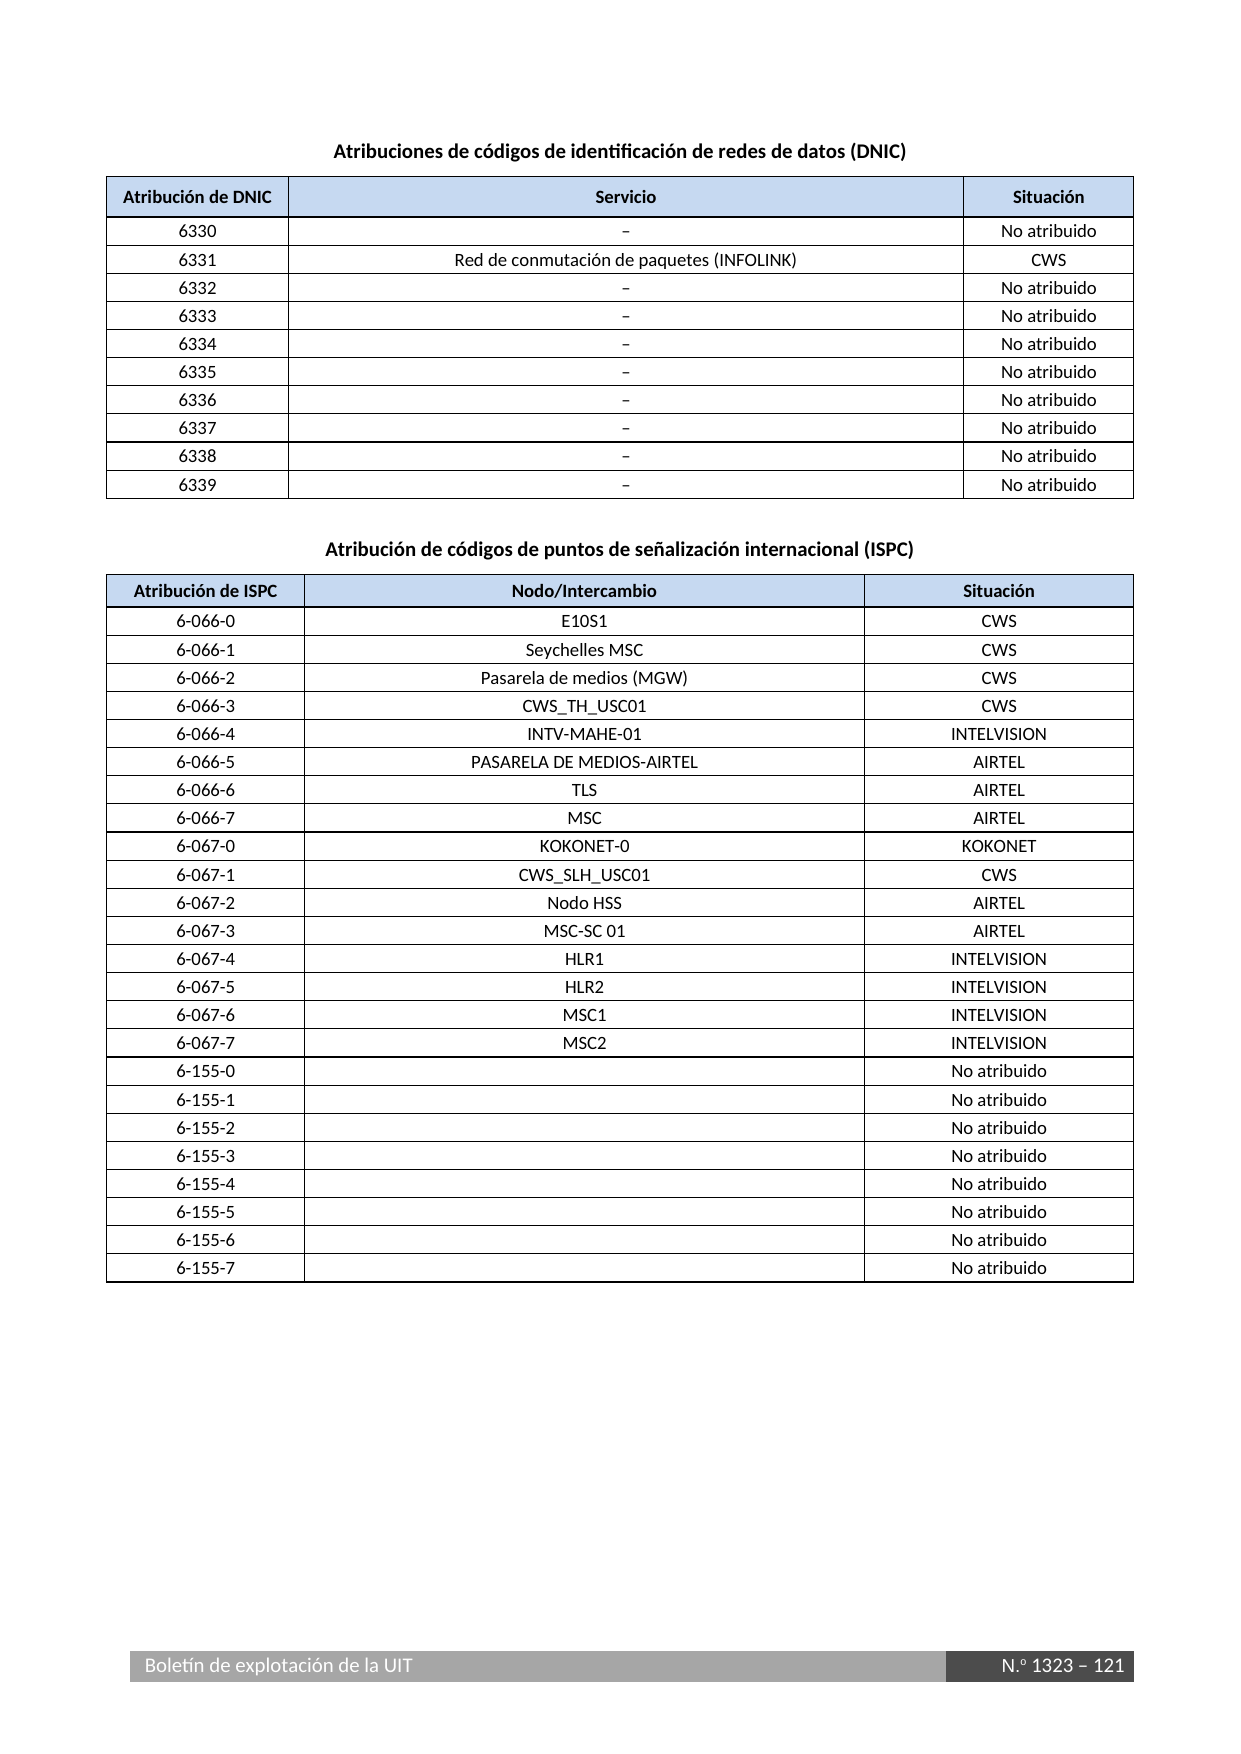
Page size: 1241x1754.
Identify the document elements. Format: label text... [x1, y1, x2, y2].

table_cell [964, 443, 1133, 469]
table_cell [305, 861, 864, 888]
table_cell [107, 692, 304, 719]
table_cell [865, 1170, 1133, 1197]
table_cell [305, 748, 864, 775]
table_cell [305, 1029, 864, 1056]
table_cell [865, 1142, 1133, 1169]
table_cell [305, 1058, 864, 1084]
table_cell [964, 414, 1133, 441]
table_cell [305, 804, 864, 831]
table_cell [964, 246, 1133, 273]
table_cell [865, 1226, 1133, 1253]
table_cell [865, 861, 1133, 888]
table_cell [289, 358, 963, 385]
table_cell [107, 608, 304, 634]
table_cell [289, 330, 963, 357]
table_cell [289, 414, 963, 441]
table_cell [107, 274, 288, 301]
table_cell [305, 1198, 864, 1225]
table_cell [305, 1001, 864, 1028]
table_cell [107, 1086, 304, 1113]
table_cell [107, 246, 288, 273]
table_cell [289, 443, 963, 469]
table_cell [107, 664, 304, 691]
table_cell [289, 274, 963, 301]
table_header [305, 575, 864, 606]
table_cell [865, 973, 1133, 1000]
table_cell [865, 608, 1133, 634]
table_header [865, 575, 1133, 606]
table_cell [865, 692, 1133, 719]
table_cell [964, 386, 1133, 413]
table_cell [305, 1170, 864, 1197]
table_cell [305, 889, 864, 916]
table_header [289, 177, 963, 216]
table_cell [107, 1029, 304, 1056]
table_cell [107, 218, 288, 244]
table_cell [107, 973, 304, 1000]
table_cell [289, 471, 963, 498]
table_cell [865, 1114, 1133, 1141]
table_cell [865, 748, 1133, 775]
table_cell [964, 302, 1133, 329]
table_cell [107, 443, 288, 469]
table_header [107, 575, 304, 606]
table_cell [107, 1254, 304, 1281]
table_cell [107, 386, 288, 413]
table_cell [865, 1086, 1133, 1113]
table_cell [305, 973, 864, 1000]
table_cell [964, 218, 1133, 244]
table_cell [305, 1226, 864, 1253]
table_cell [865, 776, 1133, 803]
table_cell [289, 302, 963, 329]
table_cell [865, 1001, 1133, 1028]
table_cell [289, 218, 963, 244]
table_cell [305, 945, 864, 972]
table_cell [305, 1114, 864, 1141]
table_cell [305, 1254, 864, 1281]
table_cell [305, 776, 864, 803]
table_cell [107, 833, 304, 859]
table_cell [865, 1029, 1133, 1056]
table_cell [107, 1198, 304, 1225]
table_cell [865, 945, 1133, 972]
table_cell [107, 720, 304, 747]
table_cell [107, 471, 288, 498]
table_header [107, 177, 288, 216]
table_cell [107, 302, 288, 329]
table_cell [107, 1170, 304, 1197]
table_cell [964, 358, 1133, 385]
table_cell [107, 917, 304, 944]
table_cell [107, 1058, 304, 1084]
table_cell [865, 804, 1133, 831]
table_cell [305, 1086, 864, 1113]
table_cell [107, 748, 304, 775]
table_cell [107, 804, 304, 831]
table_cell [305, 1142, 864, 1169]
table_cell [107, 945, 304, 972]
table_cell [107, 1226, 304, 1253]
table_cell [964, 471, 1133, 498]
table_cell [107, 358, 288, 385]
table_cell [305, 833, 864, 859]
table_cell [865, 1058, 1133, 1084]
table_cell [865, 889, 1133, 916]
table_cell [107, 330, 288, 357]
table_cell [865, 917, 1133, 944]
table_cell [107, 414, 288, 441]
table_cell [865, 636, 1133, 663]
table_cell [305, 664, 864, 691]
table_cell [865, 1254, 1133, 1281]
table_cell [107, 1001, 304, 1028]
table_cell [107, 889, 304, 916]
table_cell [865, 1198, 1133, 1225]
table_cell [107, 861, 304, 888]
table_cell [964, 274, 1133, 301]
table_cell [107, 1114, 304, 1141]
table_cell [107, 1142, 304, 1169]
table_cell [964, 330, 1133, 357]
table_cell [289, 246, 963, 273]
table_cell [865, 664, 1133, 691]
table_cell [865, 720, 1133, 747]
text Atribuciones de códigos de identificación de redes de datos (DNIC) [106, 138, 1134, 163]
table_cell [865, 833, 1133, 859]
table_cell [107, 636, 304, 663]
text Atribución de códigos de puntos de señalización internacional (ISPC) [106, 536, 1134, 562]
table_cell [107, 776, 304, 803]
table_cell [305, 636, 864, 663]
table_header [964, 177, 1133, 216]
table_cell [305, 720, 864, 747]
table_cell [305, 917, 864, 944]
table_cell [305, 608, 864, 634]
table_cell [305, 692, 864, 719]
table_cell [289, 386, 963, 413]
